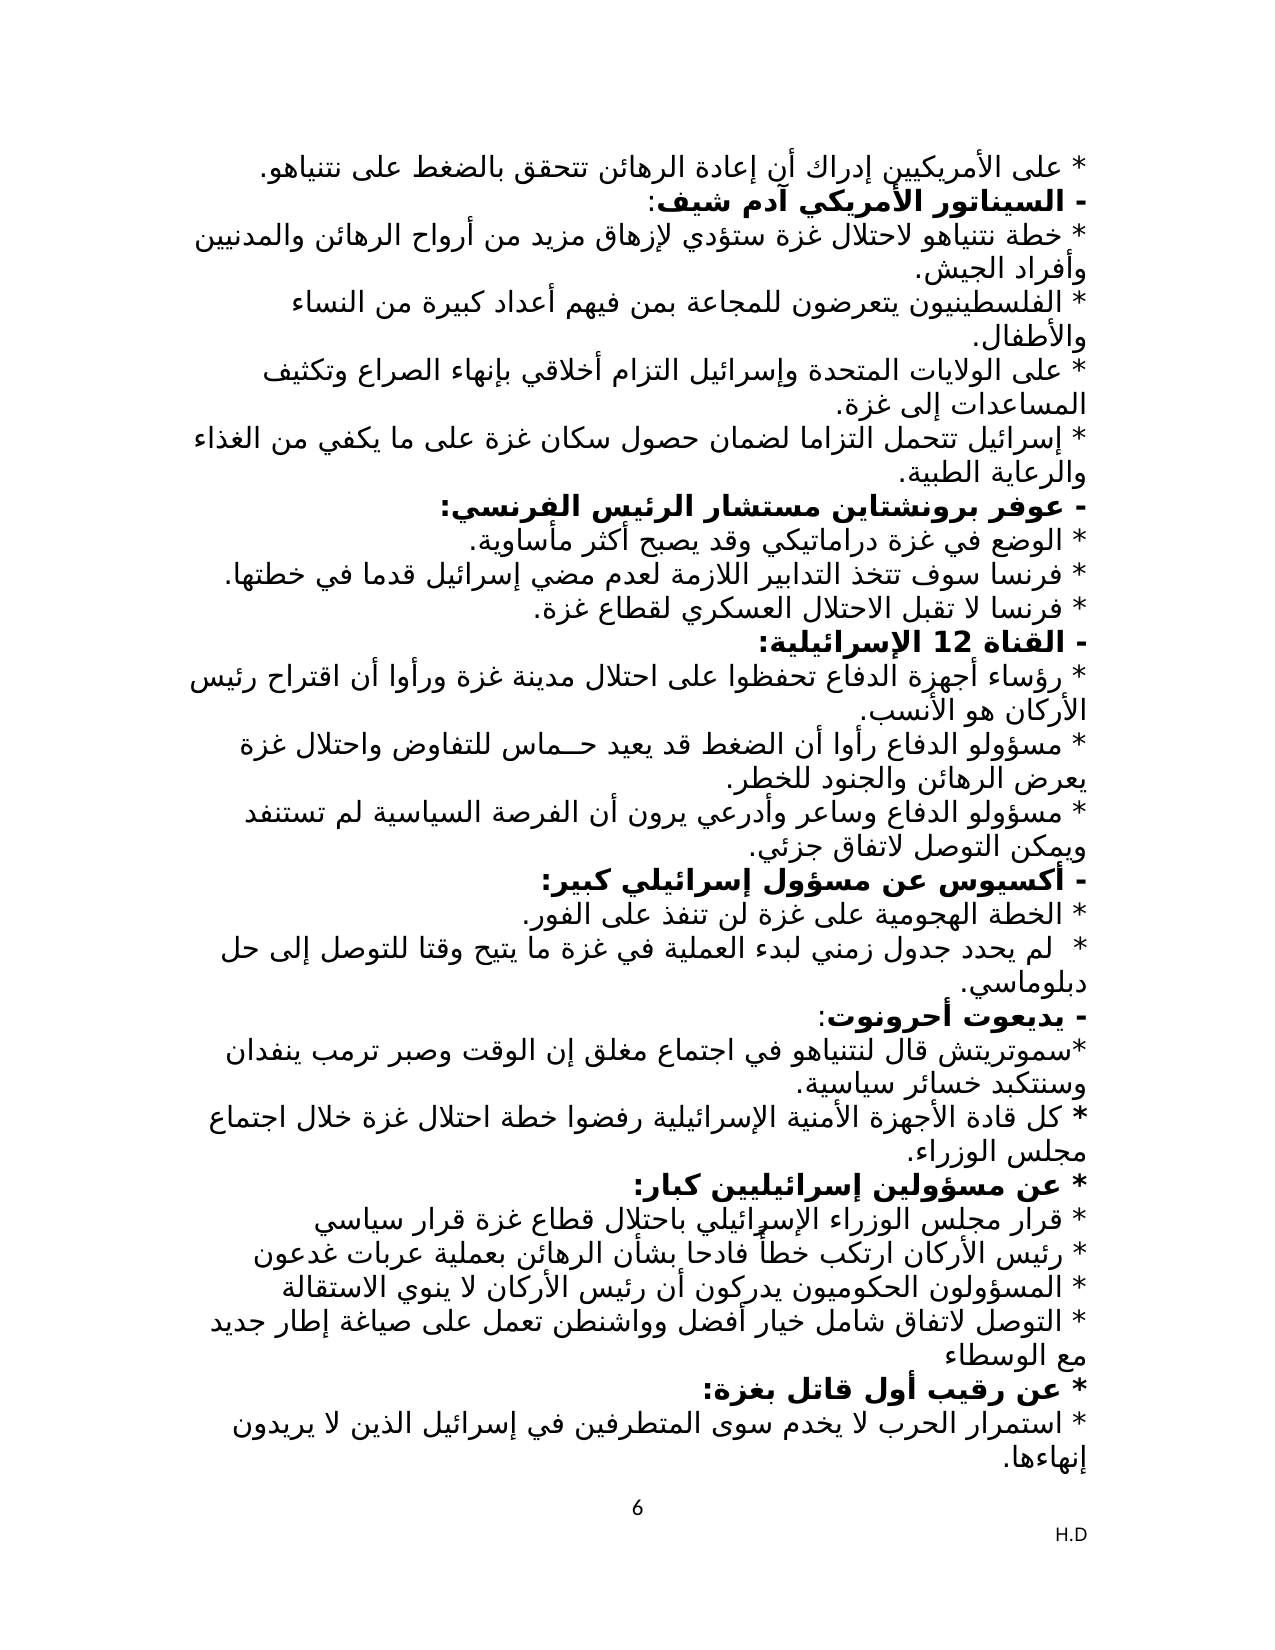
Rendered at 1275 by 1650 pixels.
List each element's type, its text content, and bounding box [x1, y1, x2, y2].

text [187, 1033, 1087, 1474]
text * خطة نتنياهو لاحتلال غزة ستؤدي لإزهاق مزيد من أرواح الرهائن والمدنيين وأفراد الجيش. * الفلسطينيون يتعرضون للمجاعة بمن فيهم أعداد كبيرة من النساء والأطفال. * على الولايات المتحدة وإسرائيل التزام أخلاقي بإنهاء الصراع وتكثيف المساعدات إلى غزة. * إسرائيل تتحمل التزاما لضمان حصول سكان غزة على ما يكفي من الغذاء والرعاية الطبية. - عوفر برونشتاين مستشار الرئيس الفرنسي: [187, 218, 1087, 523]
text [187, 150, 1087, 218]
text * الوضع في غزة دراماتيكي وقد يصبح أكثر مأساوية. * فرنسا سوف تتخذ التدابير اللازمة لعدم مضي إسرائيل قدما في خطتها. * فرنسا لا تقبل الاحتلال العسكري لقطاع غزة. - القناة 12 الإسرائيلية: * رؤساء أجهزة الدفاع تحفظوا على احتلال مدينة غزة ورأوا أن اقتراح رئيس الأركان هو الأنسب. * مسؤولو الدفاع رأوا أن الضغط قد يعيد حــماس للتفاوض واحتلال غزة يعرض الرهائن والجنود للخطر. * مسؤولو الدفاع وساعر وأدرعي يرون أن الفرصة السياسية لم تستنفد ويمكن التوصل لاتفاق جزئي. - أكسيوس عن مسؤول إسرائيلي كبير: * الخطة الهجومية على غزة لن تنفذ على الفور. * لم يحدد جدول زمني لبدء العملية في غزة ما يتيح وقتا للتوصل إلى حل دبلوماسي. - يديعوت أحرونوت: [187, 523, 1087, 1033]
